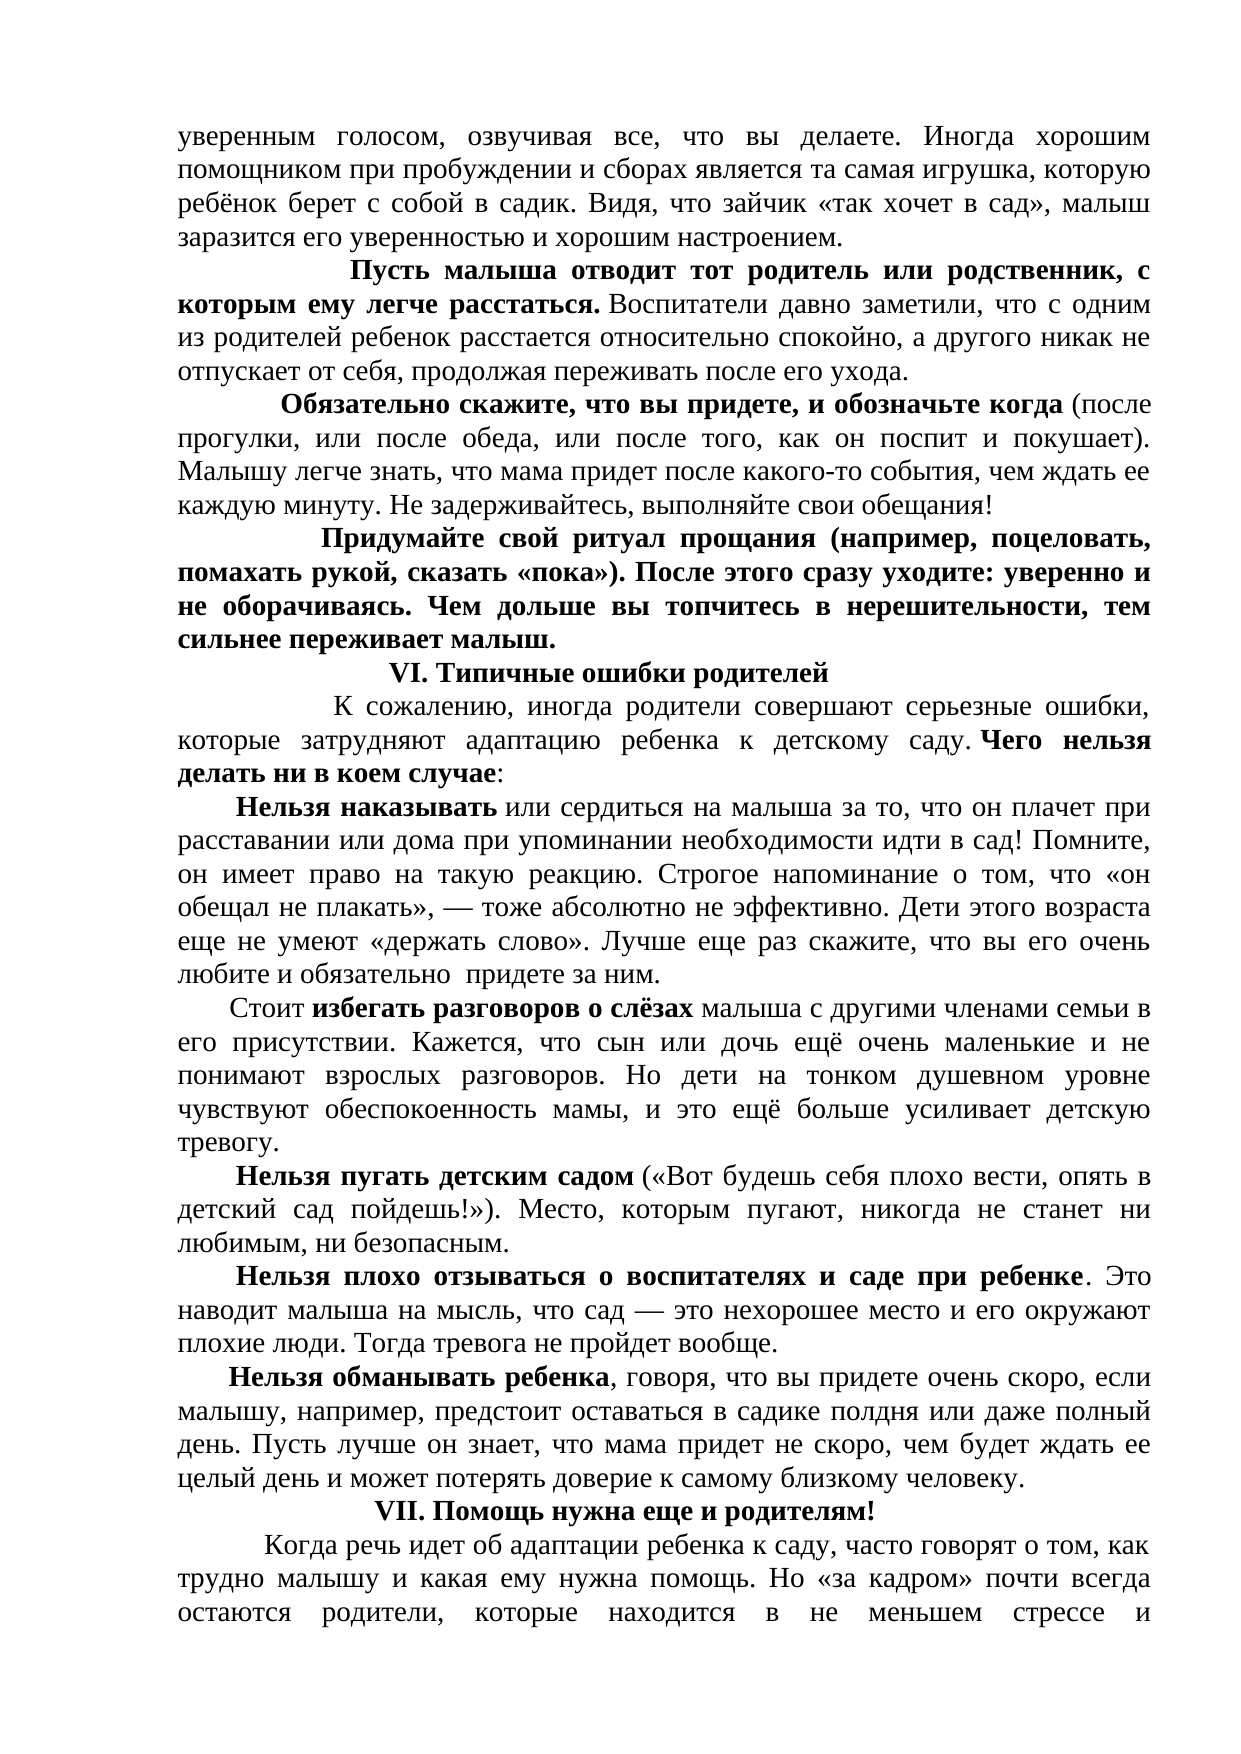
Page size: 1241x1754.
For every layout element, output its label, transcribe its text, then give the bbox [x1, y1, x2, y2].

text Нельзя наказывать или сердиться на малыша за то, что он плачет при расставании или дома при упоминании необходимости идти в сад! Помните, он имеет право на такую реакцию. Строгое напоминание о том, что «он обещал не плакать», — тоже абсолютно не эффективно. Дети этого возраста еще не умеют «держать слово». Лучше еще раз скажите, что вы его очень любите и обязательно придете за ним. [177, 789, 1152, 990]
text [177, 1527, 1152, 1627]
text VII. Помощь нужна еще и родителям! [177, 1493, 1152, 1527]
text Стоит избегать разговоров о слёзах малыша с другими членами семьи в его присутствии. Кажется, что сын или дочь ещё очень маленькие и не понимают взрослых разговоров. Но дети на тонком душевном уровне чувствуют обеспокоенность мамы, и это ещё больше усиливает детскую тревогу. [177, 990, 1152, 1158]
text VI. Типичные ошибки родителей [177, 655, 1152, 688]
text Придумайте свой ритуал прощания (например, поцеловать, помахать рукой, сказать «пока»). После этого сразу уходите: уверенно и не оборачиваясь. Чем дольше вы топчитесь в нерешительности, тем сильнее переживает малыш. [177, 521, 1152, 655]
text Нельзя плохо отзываться о воспитателях и саде при ребенке. Это наводит малыша на мысль, что сад — это нехорошее место и его окружают плохие люди. Тогда тревога не пройдет вообще. [177, 1258, 1152, 1359]
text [177, 118, 1152, 252]
text Нельзя пугать детским садом («Вот будешь себя плохо вести, опять в детский сад пойдешь!»). Место, которым пугают, никогда не станет ни любимым, ни безопасным. [177, 1158, 1152, 1258]
text Нельзя обманывать ребенка, говоря, что вы придете очень скоро, если малышу, например, предстоит оставаться в садике полдня или даже полный день. Пусть лучше он знает, что мама придет не скоро, чем будет ждать ее целый день и может потерять доверие к самому близкому человеку. [177, 1359, 1152, 1493]
text Пусть малыша отводит тот родитель или родственник, с которым ему легче расстаться. Воспитатели давно заметили, что с одним из родителей ребенок расстается относительно спокойно, а другого никак не отпускает от себя, продолжая переживать после его ухода. [177, 252, 1152, 386]
text Обязательно скажите, что вы придете, и обозначьте когда (после прогулки, или после обеда, или после того, как он поспит и покушает). Малышу легче знать, что мама придет после какого-то события, чем ждать ее каждую минуту. Не задерживайтесь, выполняйте свои обещания! [177, 386, 1152, 521]
text К сожалению, иногда родители совершают серьезные ошибки, которые затрудняют адаптацию ребенка к детскому саду. Чего нельзя делать ни в коем случае: [177, 688, 1152, 789]
